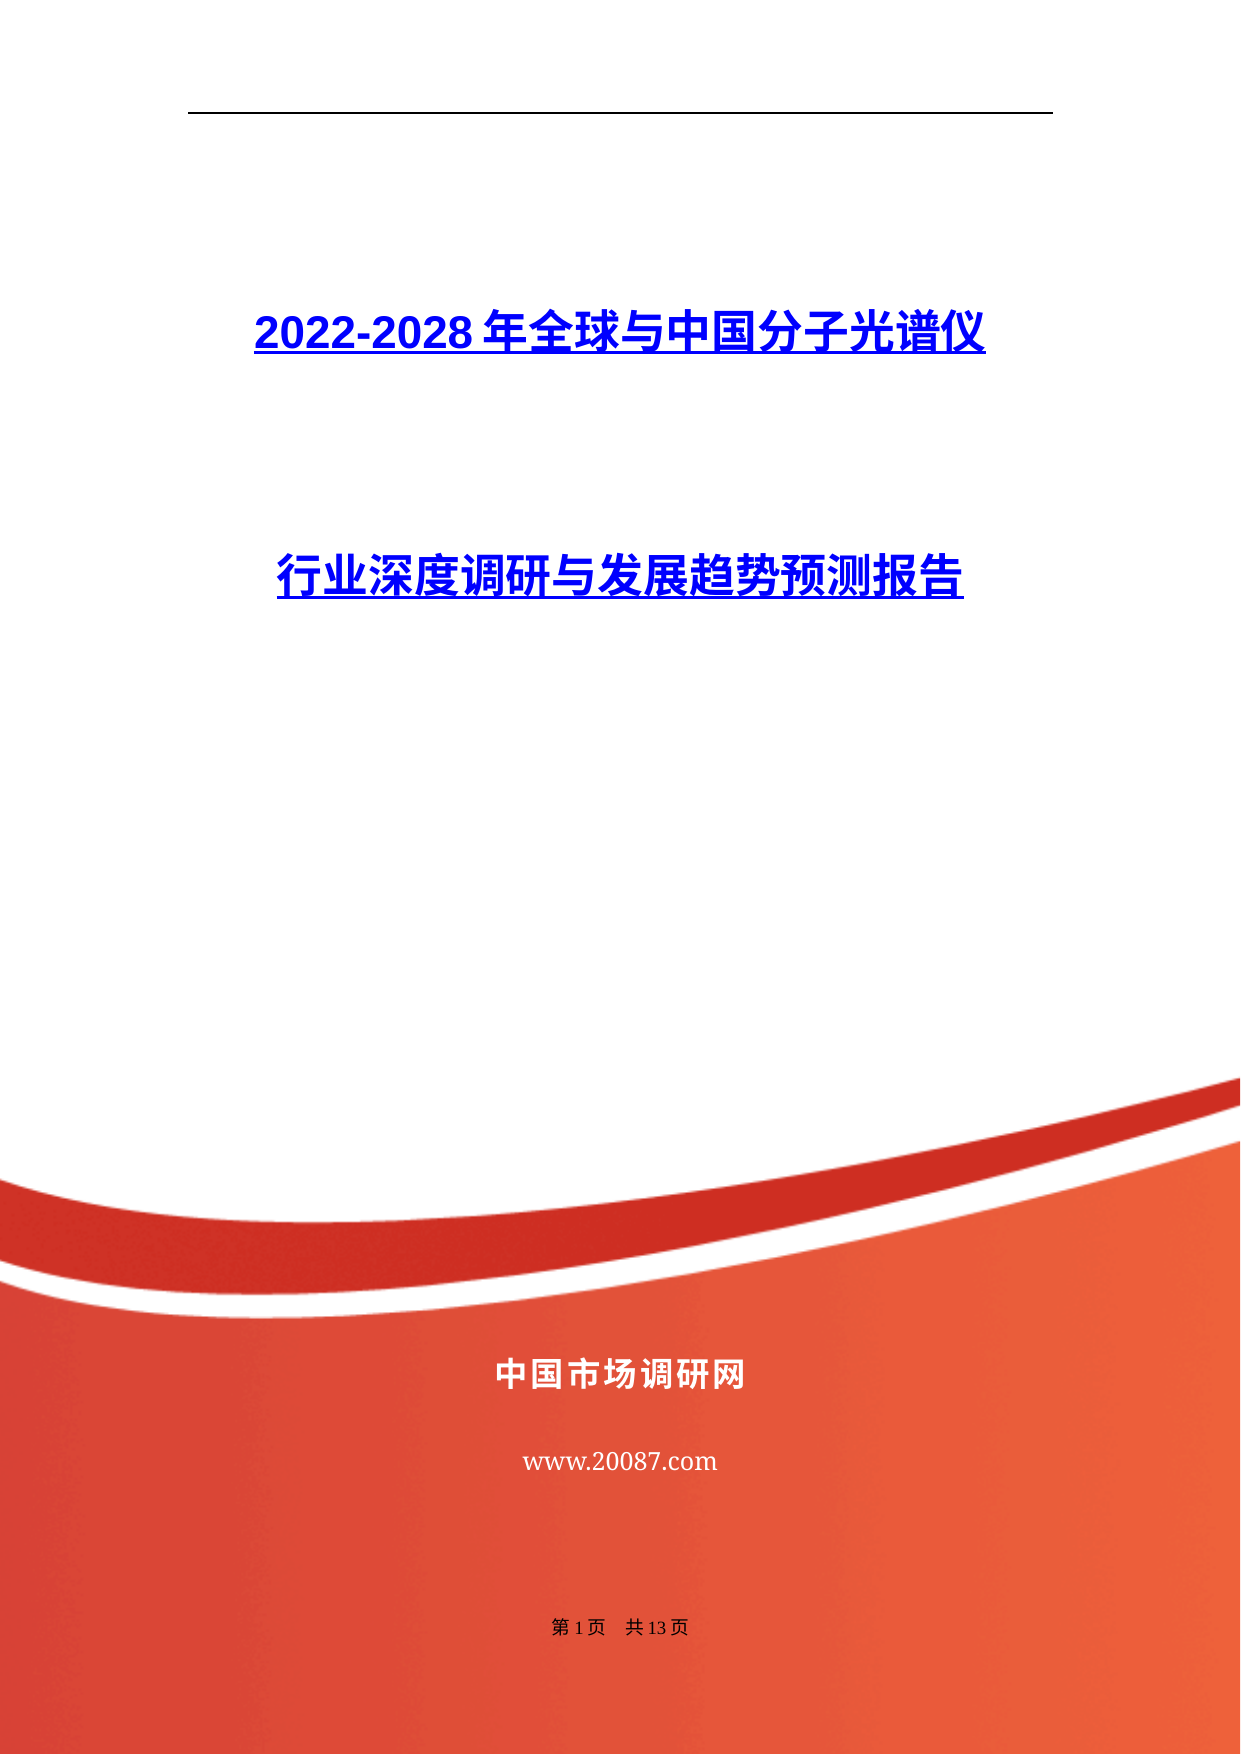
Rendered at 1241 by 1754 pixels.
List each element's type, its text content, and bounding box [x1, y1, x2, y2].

text www.20087.com [187, 1428, 1053, 1493]
table_header 2022-2028年全球与中国分子光谱仪行业深度调研与发展趋势预测报告 [188, 207, 1053, 773]
picture [0, 1006, 1241, 1754]
subtitle 中国市场调研网 [187, 1339, 1053, 1404]
